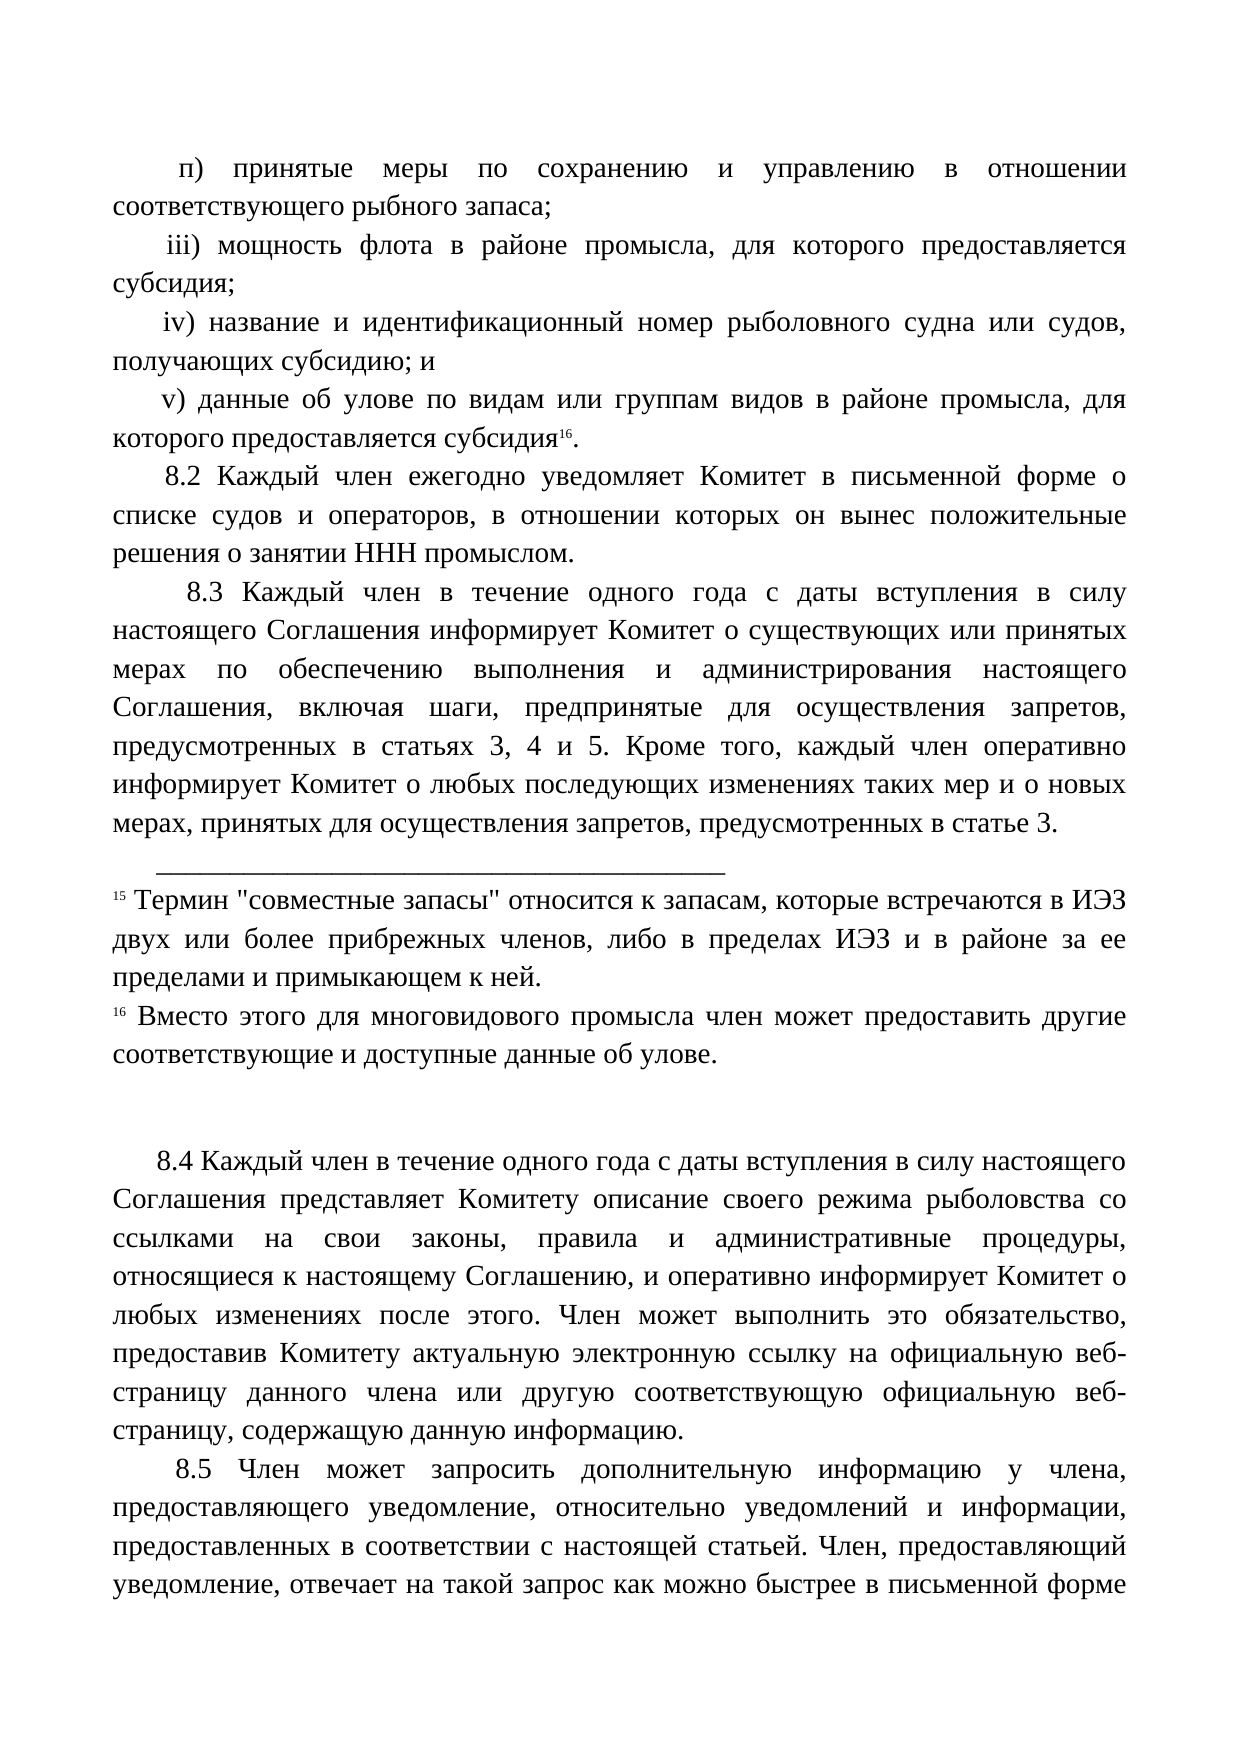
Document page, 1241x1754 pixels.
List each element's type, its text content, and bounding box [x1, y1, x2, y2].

text 16 Вместо этого для многовидового промысла член может предоставить другие соответствующие и доступные данные об улове. [112, 998, 1128, 1070]
text 15 Термин "совместные запасы" относится к запасам, которые встречаются в ИЭЗ двух или более прибрежных членов, либо в пределах ИЭЗ и в районе за ее пределами и примыкающем к ней. [112, 882, 1128, 993]
text iii) мощность флота в районе промысла, для которого предоставляется субсидия; [112, 227, 1128, 299]
text v) данные об улове по видам или группам видов в районе промысла, для которого предоставляется субсидия16. [112, 381, 1128, 453]
text iv) название и идентификационный номер рыболовного судна или судов, получающих субсидию; и [112, 304, 1128, 376]
text 8.3 Каждый член в течение одного года с даты вступления в силу настоящего Соглашения информирует Комитет о существующих или принятых мерах по обеспечению выполнения и администрирования настоящего Соглашения, включая шаги, предпринятые для осуществления запретов, предусмотренных в статьях 3, 4 и 5. Кроме того, каждый член оперативно информирует Комитет о любых последующих изменениях таких мер и о новых мерах, принятых для осуществления запретов, предусмотренных в статье 3. [112, 574, 1128, 839]
text _______________________________________ [112, 844, 1128, 877]
text 8.2 Каждый член ежегодно уведомляет Комитет в письменной форме о списке судов и операторов, в отношении которых он вынес положительные решения о занятии ННН промыслом. [112, 458, 1128, 569]
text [112, 1451, 1128, 1600]
text 8.4 Каждый член в течение одного года с даты вступления в силу настоящего Соглашения представляет Комитету описание своего режима рыболовства со ссылками на свои законы, правила и административные процедуры, относящиеся к настоящему Соглашению, и оперативно информирует Комитет о любых изменениях после этого. Член может выполнить это обязательство, предоставив Комитету актуальную электронную ссылку на официальную веб-страницу данного члена или другую соответствующую официальную веб-страницу, содержащую данную информацию. [112, 1143, 1128, 1446]
text п) принятые меры по сохранению и управлению в отношении соответствующего рыбного запаса; [112, 150, 1128, 222]
